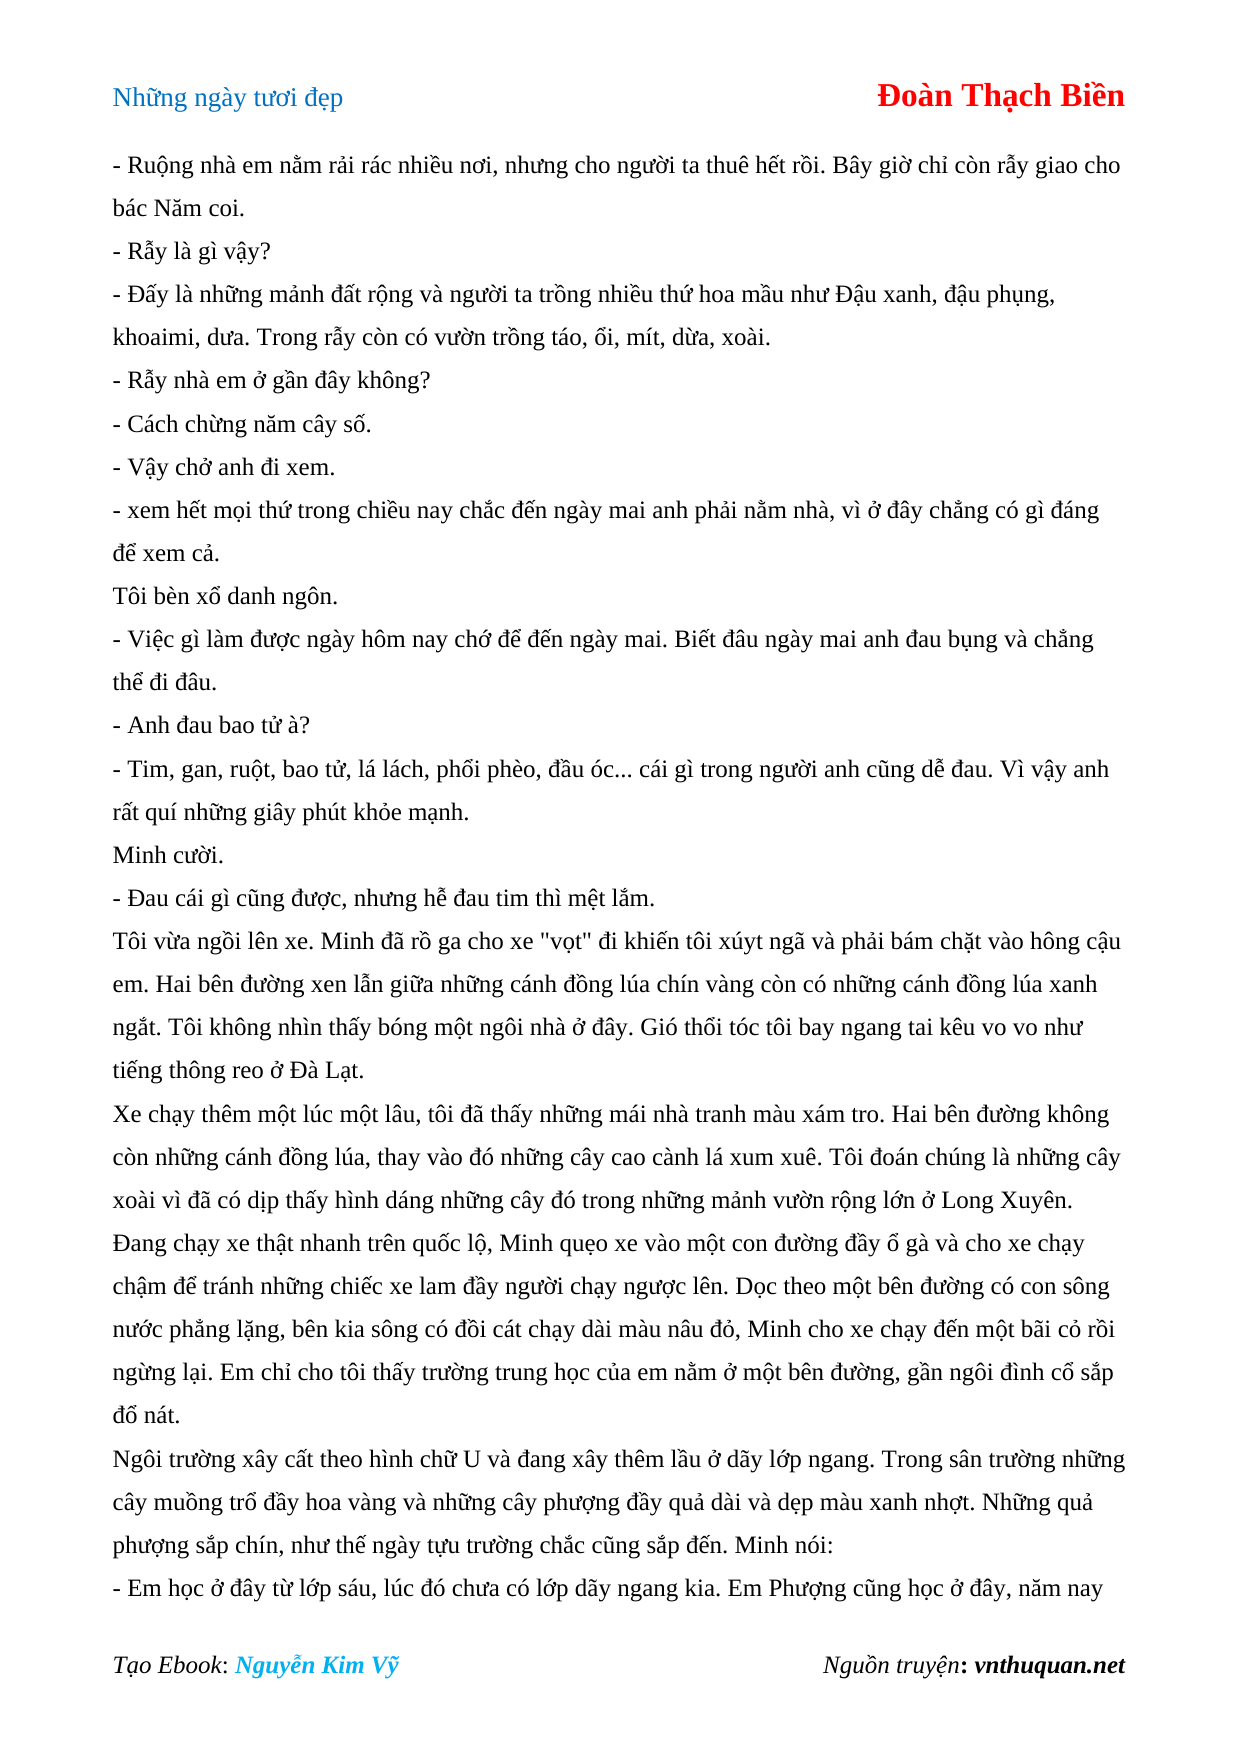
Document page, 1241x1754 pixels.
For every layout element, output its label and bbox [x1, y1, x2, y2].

text [112, 150, 1128, 1602]
